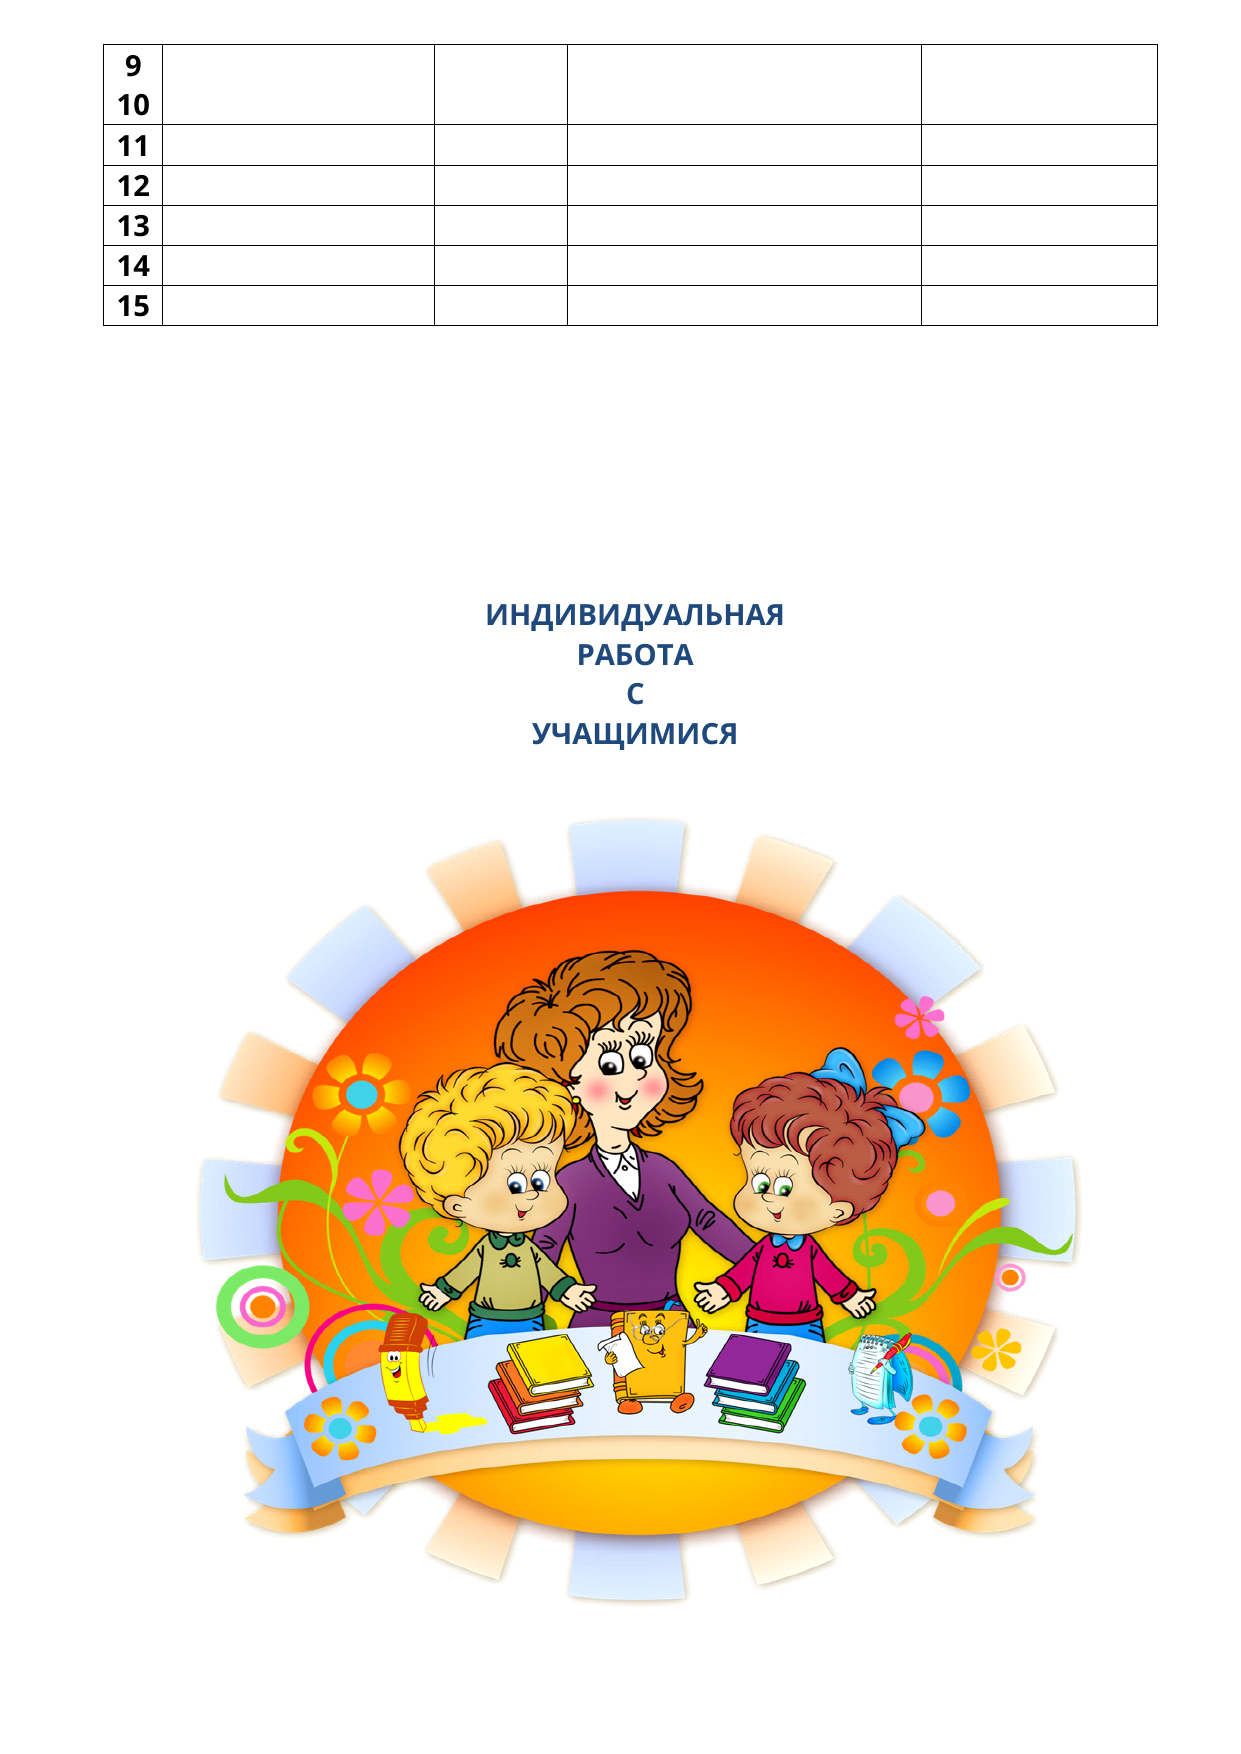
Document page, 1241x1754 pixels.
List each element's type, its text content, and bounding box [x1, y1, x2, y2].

table_cell [568, 45, 921, 124]
table_cell [435, 246, 567, 285]
table_cell [568, 166, 921, 205]
table_cell [922, 45, 1157, 124]
table_cell [163, 125, 434, 164]
table_cell [163, 45, 434, 124]
table_cell [163, 206, 434, 245]
table_cell [922, 246, 1157, 285]
table_cell [163, 166, 434, 205]
table_cell [922, 125, 1157, 164]
table_cell [922, 286, 1157, 325]
table_cell 9 10 [104, 45, 162, 124]
text ИНДИВИДУАЛЬНАЯ [103, 594, 1167, 634]
table_cell [435, 206, 567, 245]
picture [166, 781, 1104, 1633]
table_cell 11 [104, 125, 162, 164]
table_cell 14 [104, 246, 162, 285]
table_cell [163, 246, 434, 285]
table_cell [568, 125, 921, 164]
table_cell 15 [104, 286, 162, 325]
text РАБОТА С УЧАЩИМИСЯ [103, 634, 1167, 781]
table_cell 13 [104, 206, 162, 245]
table_cell [435, 166, 567, 205]
table_cell [435, 286, 567, 325]
table_cell [568, 206, 921, 245]
table_cell [163, 286, 434, 325]
table_cell [435, 125, 567, 164]
table_cell [922, 166, 1157, 205]
table_cell [568, 246, 921, 285]
table_cell [435, 45, 567, 124]
table_cell [568, 286, 921, 325]
table_cell 12 [104, 166, 162, 205]
table_cell [922, 206, 1157, 245]
